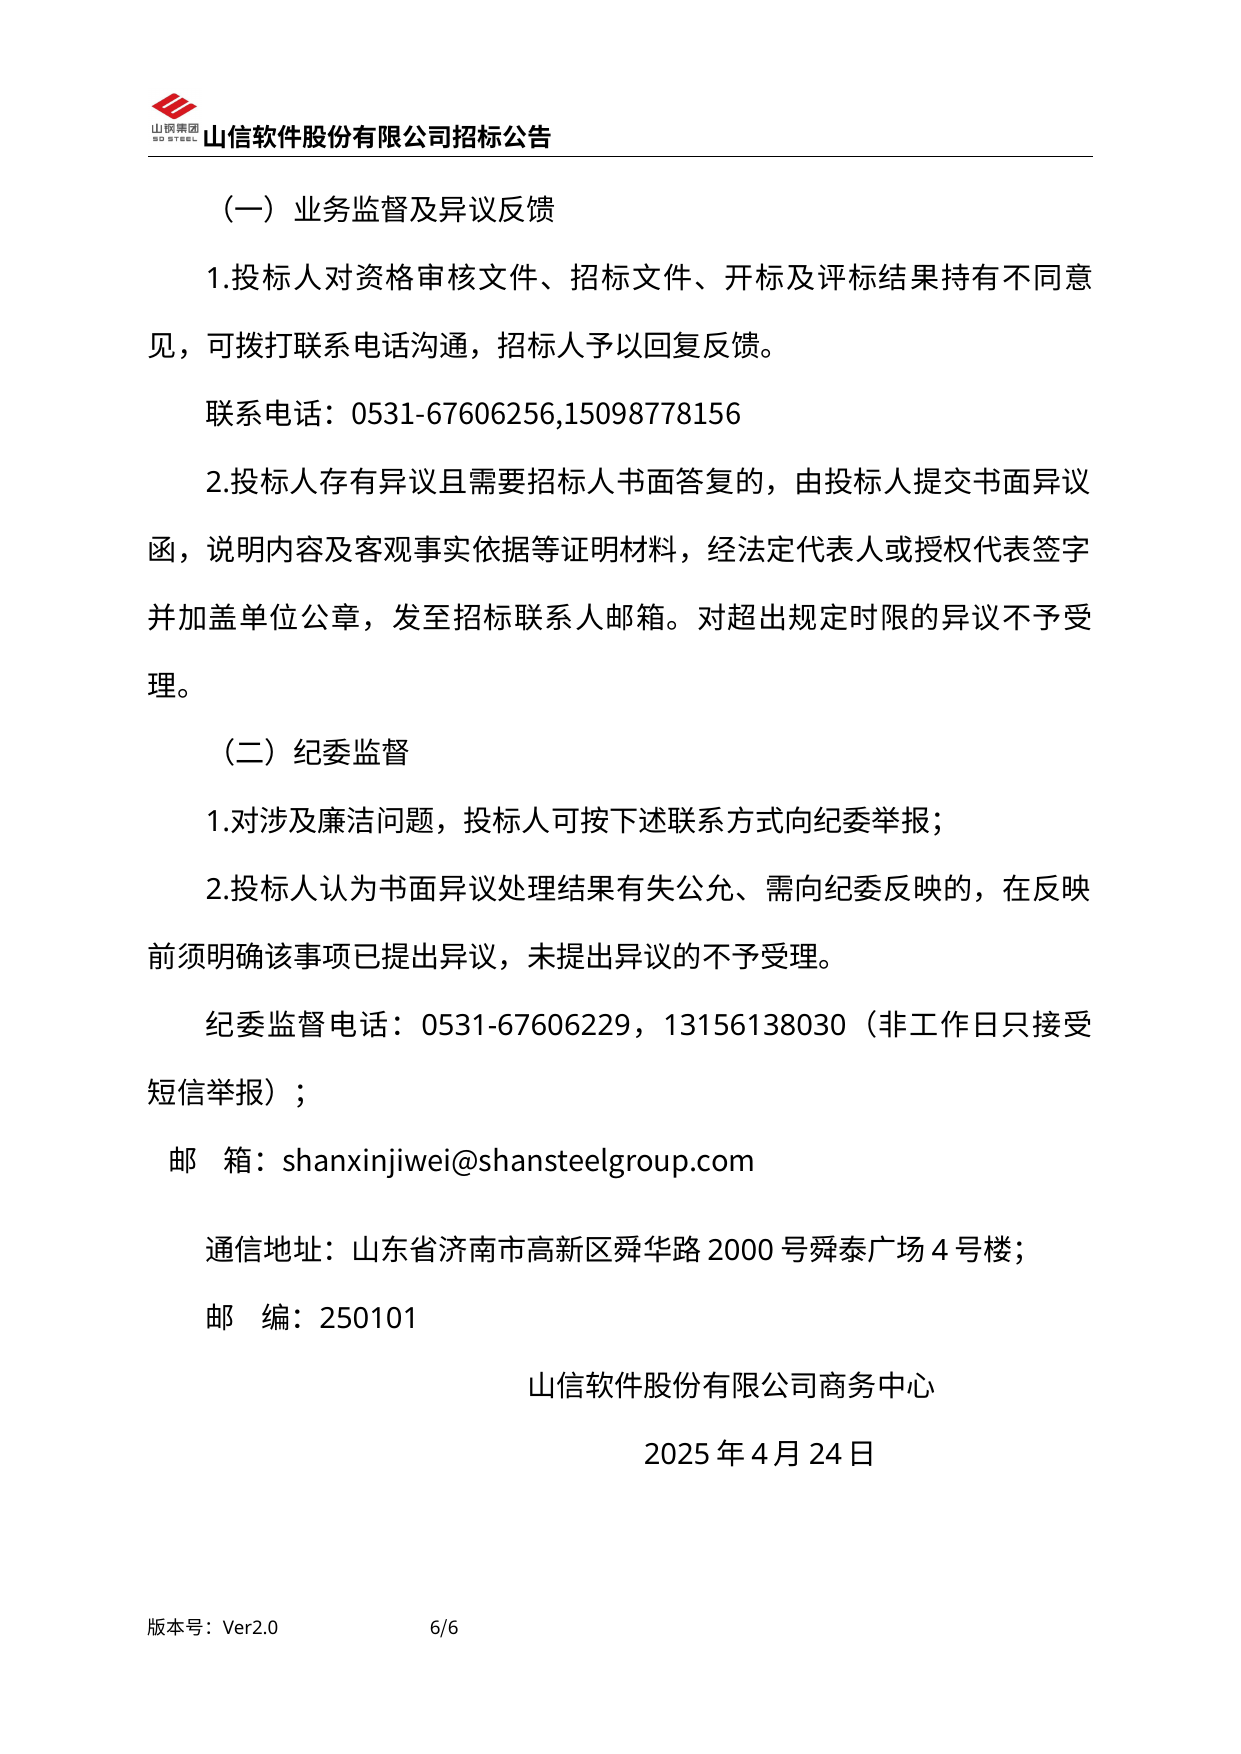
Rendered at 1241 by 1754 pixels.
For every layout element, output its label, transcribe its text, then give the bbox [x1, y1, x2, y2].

text 山信软件股份有限公司商务中心 [148, 1350, 993, 1418]
text 联系电话：0531-67606256,15098778156 [148, 378, 1093, 446]
text 1.投标人对资格审核文件、招标文件、开标及评标结果持有不同意见，可拨打联系电话沟通，招标人予以回复反馈。 [148, 242, 1093, 378]
text 通信地址：山东省济南市高新区舜华路2000号舜泰广场4号楼； [148, 1214, 1093, 1282]
text 2025年4月24日 [148, 1418, 1093, 1486]
text 纪委监督电话：0531-67606229，13156138030（非工作日只接受短信举报）； [148, 989, 1093, 1125]
text 2.投标人认为书面异议处理结果有失公允、需向纪委反映的，在反映前须明确该事项已提出异议，未提出异议的不予受理。 [148, 853, 1093, 989]
text 邮 箱：shanxinjiwei@shansteelgroup.com [168, 1125, 1093, 1193]
list （二）纪委监督 [148, 717, 1093, 785]
text 2.投标人存有异议且需要招标人书面答复的，由投标人提交书面异议函，说明内容及客观事实依据等证明材料，经法定代表人或授权代表签字并加盖单位公章，发至招标联系人邮箱。对超出规定时限的异议不予受理。 [148, 446, 1093, 717]
text 邮 编：250101 [148, 1282, 1093, 1350]
text 1.对涉及廉洁问题，投标人可按下述联系方式向纪委举报； [148, 785, 1093, 853]
text （一）业务监督及异议反馈 [148, 174, 1093, 242]
